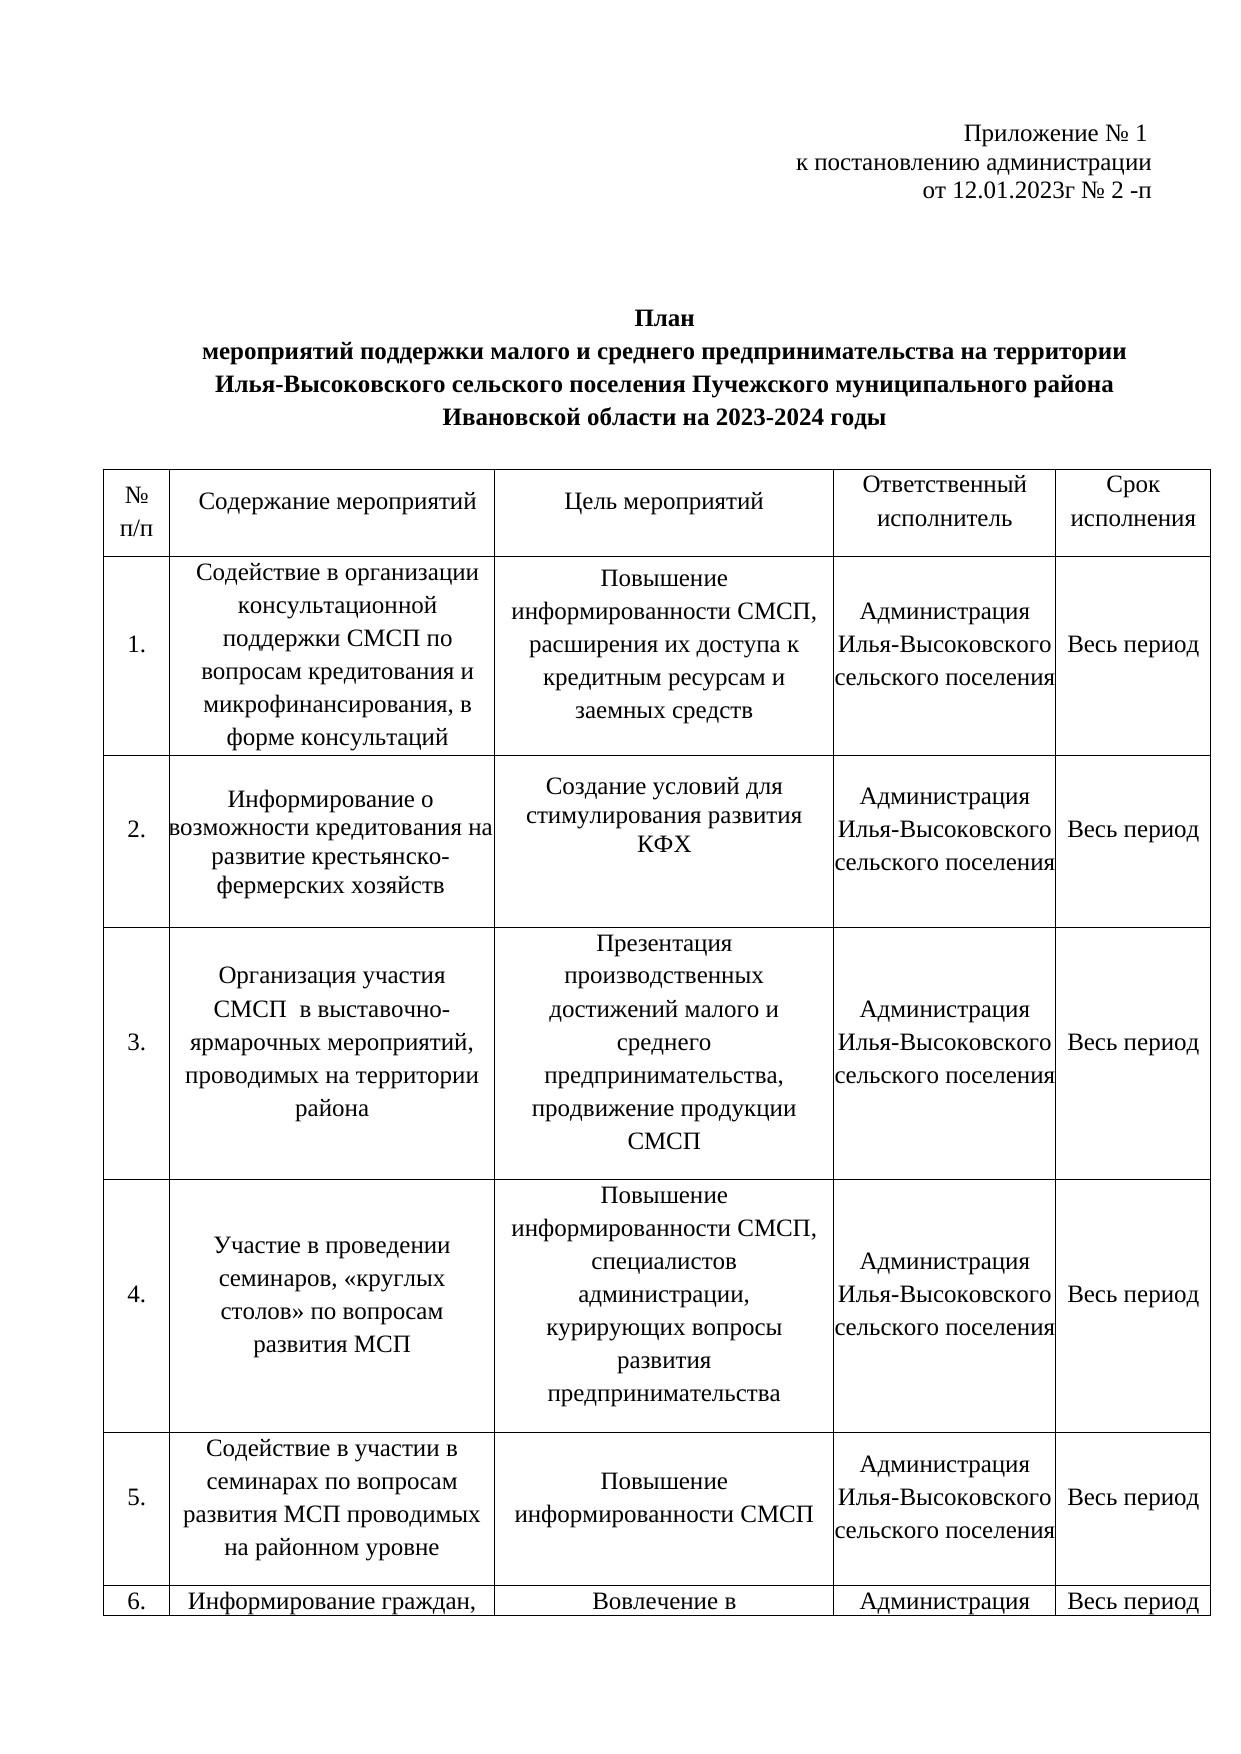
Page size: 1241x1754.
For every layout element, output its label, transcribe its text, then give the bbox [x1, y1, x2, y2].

table_cell Администрация Илья-Высоковского сельского поселения [834, 1433, 1055, 1585]
table_cell Создание условий для стимулирования развития КФХ [495, 756, 833, 927]
text Приложение № 1 [177, 118, 1152, 147]
table_cell Повышение информированности СМСП [495, 1433, 833, 1585]
table_header № п/п [104, 470, 169, 556]
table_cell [834, 1586, 1055, 1615]
table_cell Администрация Илья-Высоковского сельского поселения [834, 928, 1055, 1179]
table_cell Весь период [1056, 557, 1210, 755]
table_header Ответственный исполнитель [834, 470, 1055, 556]
table_cell Организация участия СМСП в выставочно-ярмарочных мероприятий, проводимых на территории района [170, 928, 494, 1179]
table_cell Повышение информированности СМСП, специалистов администрации, курирующих вопросы развития предпринимательства [495, 1180, 833, 1432]
text от 12.01.2023г № 2 -п [177, 176, 1152, 204]
table_cell Администрация Илья-Высоковского сельского поселения [834, 557, 1055, 755]
table_cell Администрация Илья-Высоковского сельского поселения [834, 756, 1055, 927]
table_cell Весь период [1056, 1180, 1210, 1432]
text к постановлению администрации [177, 147, 1152, 176]
table_cell 1. [104, 557, 169, 755]
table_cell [170, 1586, 494, 1615]
table_cell Администрация Илья-Высоковского сельского поселения [834, 1180, 1055, 1432]
text мероприятий поддержки малого и среднего предпринимательства на территории Илья-Высоковского сельского поселения Пучежского муниципального района Ивановской области на 2023-2024 годы [177, 336, 1152, 431]
table_cell 5. [104, 1433, 169, 1585]
table_cell Весь период [1056, 928, 1210, 1179]
table_cell Содействие в участии в семинарах по вопросам развития МСП проводимых на районном уровне [170, 1433, 494, 1585]
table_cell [495, 1586, 833, 1615]
table_cell Участие в проведении семинаров, «круглых столов» по вопросам развития МСП [170, 1180, 494, 1432]
table_cell Содействие в организации консультационной поддержки СМСП по вопросам кредитования и микрофинансирования, в форме консультаций [170, 557, 494, 755]
table_cell Весь период [1056, 1433, 1210, 1585]
table_cell 2. [104, 756, 169, 927]
table_cell 3. [104, 928, 169, 1179]
table_cell 6. [104, 1586, 169, 1615]
table_cell Информирование о возможности кредитования на развитие крестьянско-фермерских хозяйств [170, 756, 494, 927]
table_cell 4. [104, 1180, 169, 1432]
table_cell Повышение информированности СМСП, расширения их доступа к кредитным ресурсам и заемных средств [495, 557, 833, 755]
table_cell Весь период [1056, 756, 1210, 927]
table_header Срок исполнения [1056, 470, 1210, 556]
table_header Содержание мероприятий [170, 470, 494, 556]
table_cell Презентация производственных достижений малого и среднего предпринимательства, продвижение продукции СМСП [495, 928, 833, 1179]
text План [177, 303, 1152, 332]
table_cell Весь период [1056, 1586, 1210, 1615]
table_header Цель мероприятий [495, 470, 833, 556]
